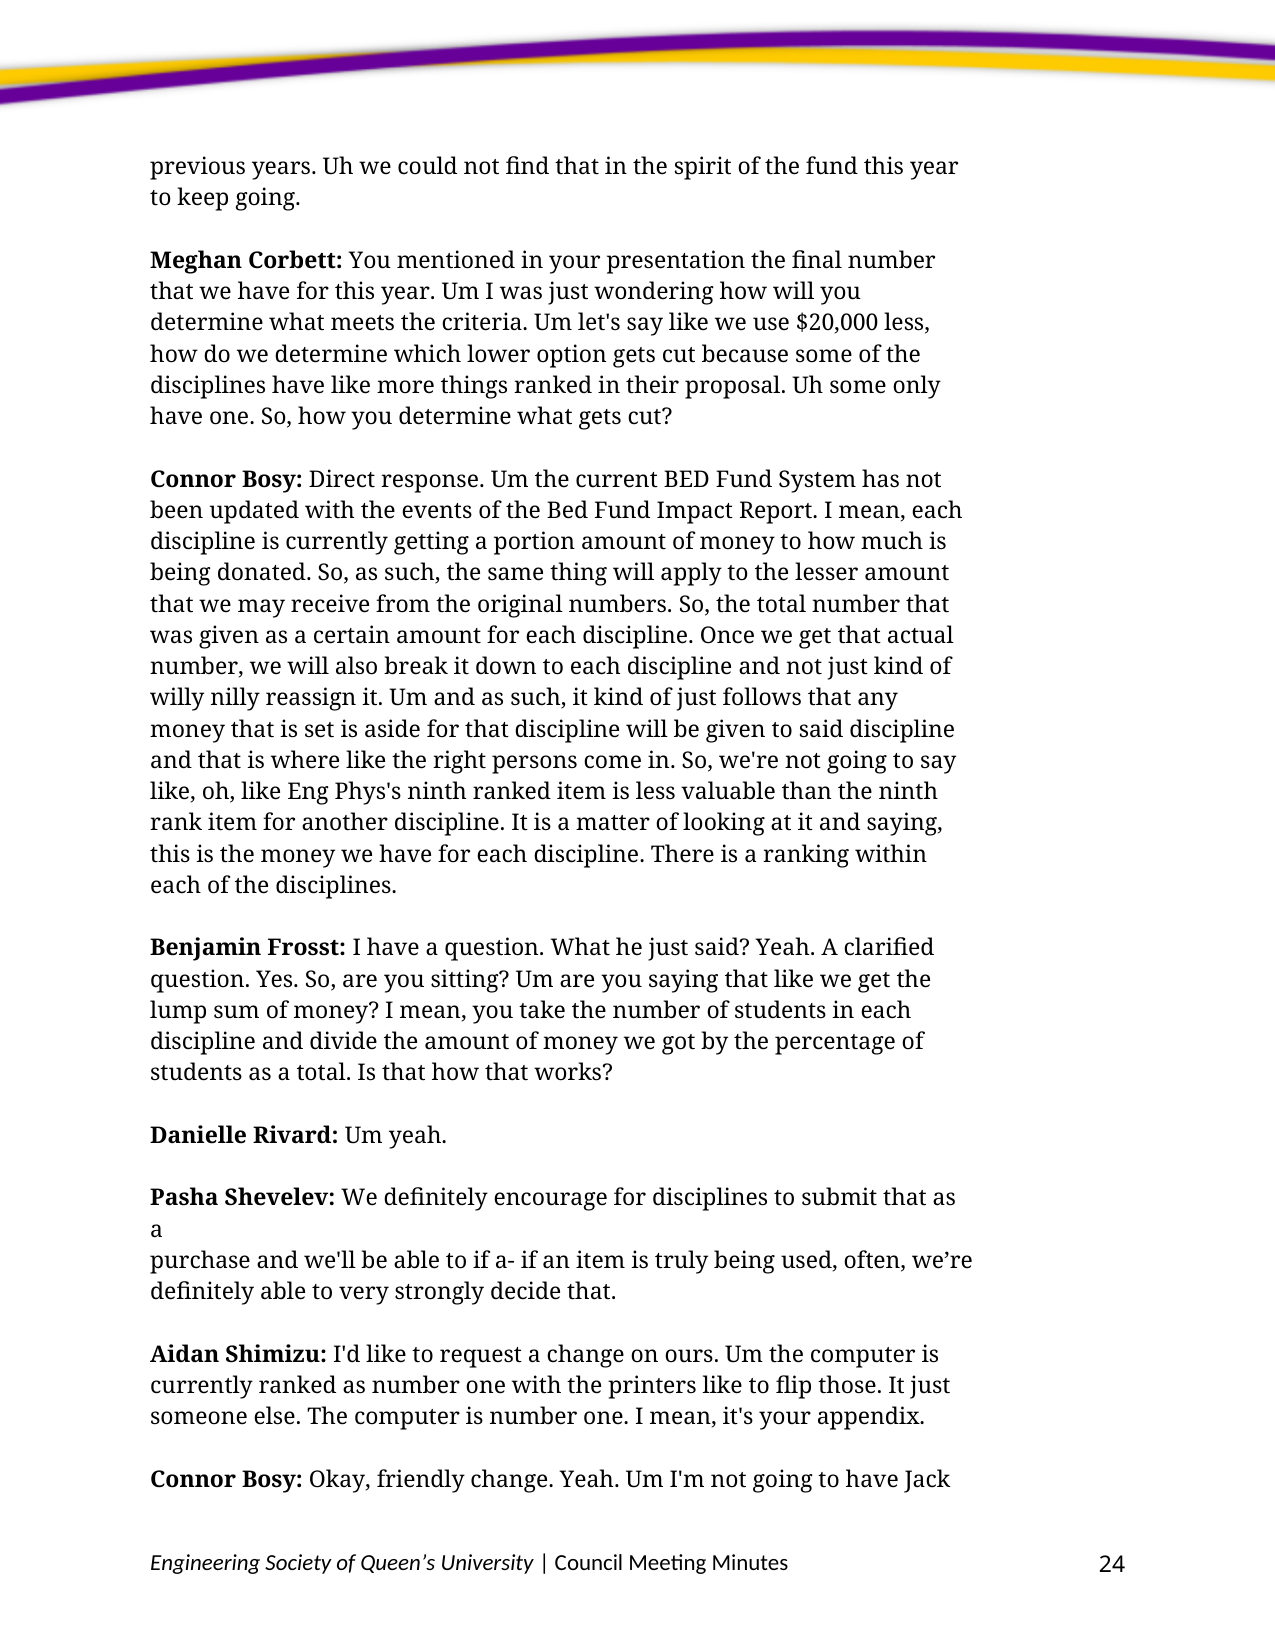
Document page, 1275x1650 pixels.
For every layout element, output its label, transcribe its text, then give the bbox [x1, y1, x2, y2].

text Connor Bosy: Direct response. Um the current BED Fund System has not been updated with the events of the Bed Fund Impact Report. I mean, each discipline is currently getting a portion amount of money to how much is being donated. So, as such, the same thing will apply to the lesser amount that we may receive from the original numbers. So, the total number that was given as a certain amount for each discipline. Once we get that actual number, we will also break it down to each discipline and not just kind of willy nilly reassign it. Um and as such, it kind of just follows that any money that is set is aside for that discipline will be given to said discipline and that is where like the right persons come in. So, we're not going to say like, oh, like Eng Phys's ninth ranked item is less valuable than the ninth rank item for another discipline. It is a matter of looking at it and saying, this is the money we have for each discipline. There is a ranking within each of the disciplines. [150, 462, 975, 900]
text purchase and we'll be able to if a- if an item is truly being used, often, we’re definitely able to very strongly decide that. [150, 1244, 975, 1306]
text Meghan Corbett: You mentioned in your presentation the final number that we have for this year. Um I was just wondering how will you determine what meets the criteria. Um let's say like we use $20,000 less, how do we determine which lower option gets cut because some of the disciplines have like more things ranked in their proposal. Uh some only have one. So, how you determine what gets cut? [150, 244, 975, 431]
picture [0, 21, 1275, 114]
text Pasha Shevelev: We definitely encourage for disciplines to submit that as a [150, 1181, 975, 1244]
text Aidan Shimizu: I'd like to request a change on ours. Um the computer is currently ranked as number one with the printers like to flip those. It just someone else. The computer is number one. I mean, it's your appendix. [150, 1337, 975, 1431]
text Danielle Rivard: Um yeah. [150, 1119, 975, 1150]
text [150, 1462, 975, 1494]
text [150, 150, 975, 212]
text Benjamin Frosst: I have a question. What he just said? Yeah. A clarified question. Yes. So, are you sitting? Um are you saying that like we get the lump sum of money? I mean, you take the number of students in each discipline and divide the amount of money we got by the percentage of students as a total. Is that how that works? [150, 931, 975, 1087]
